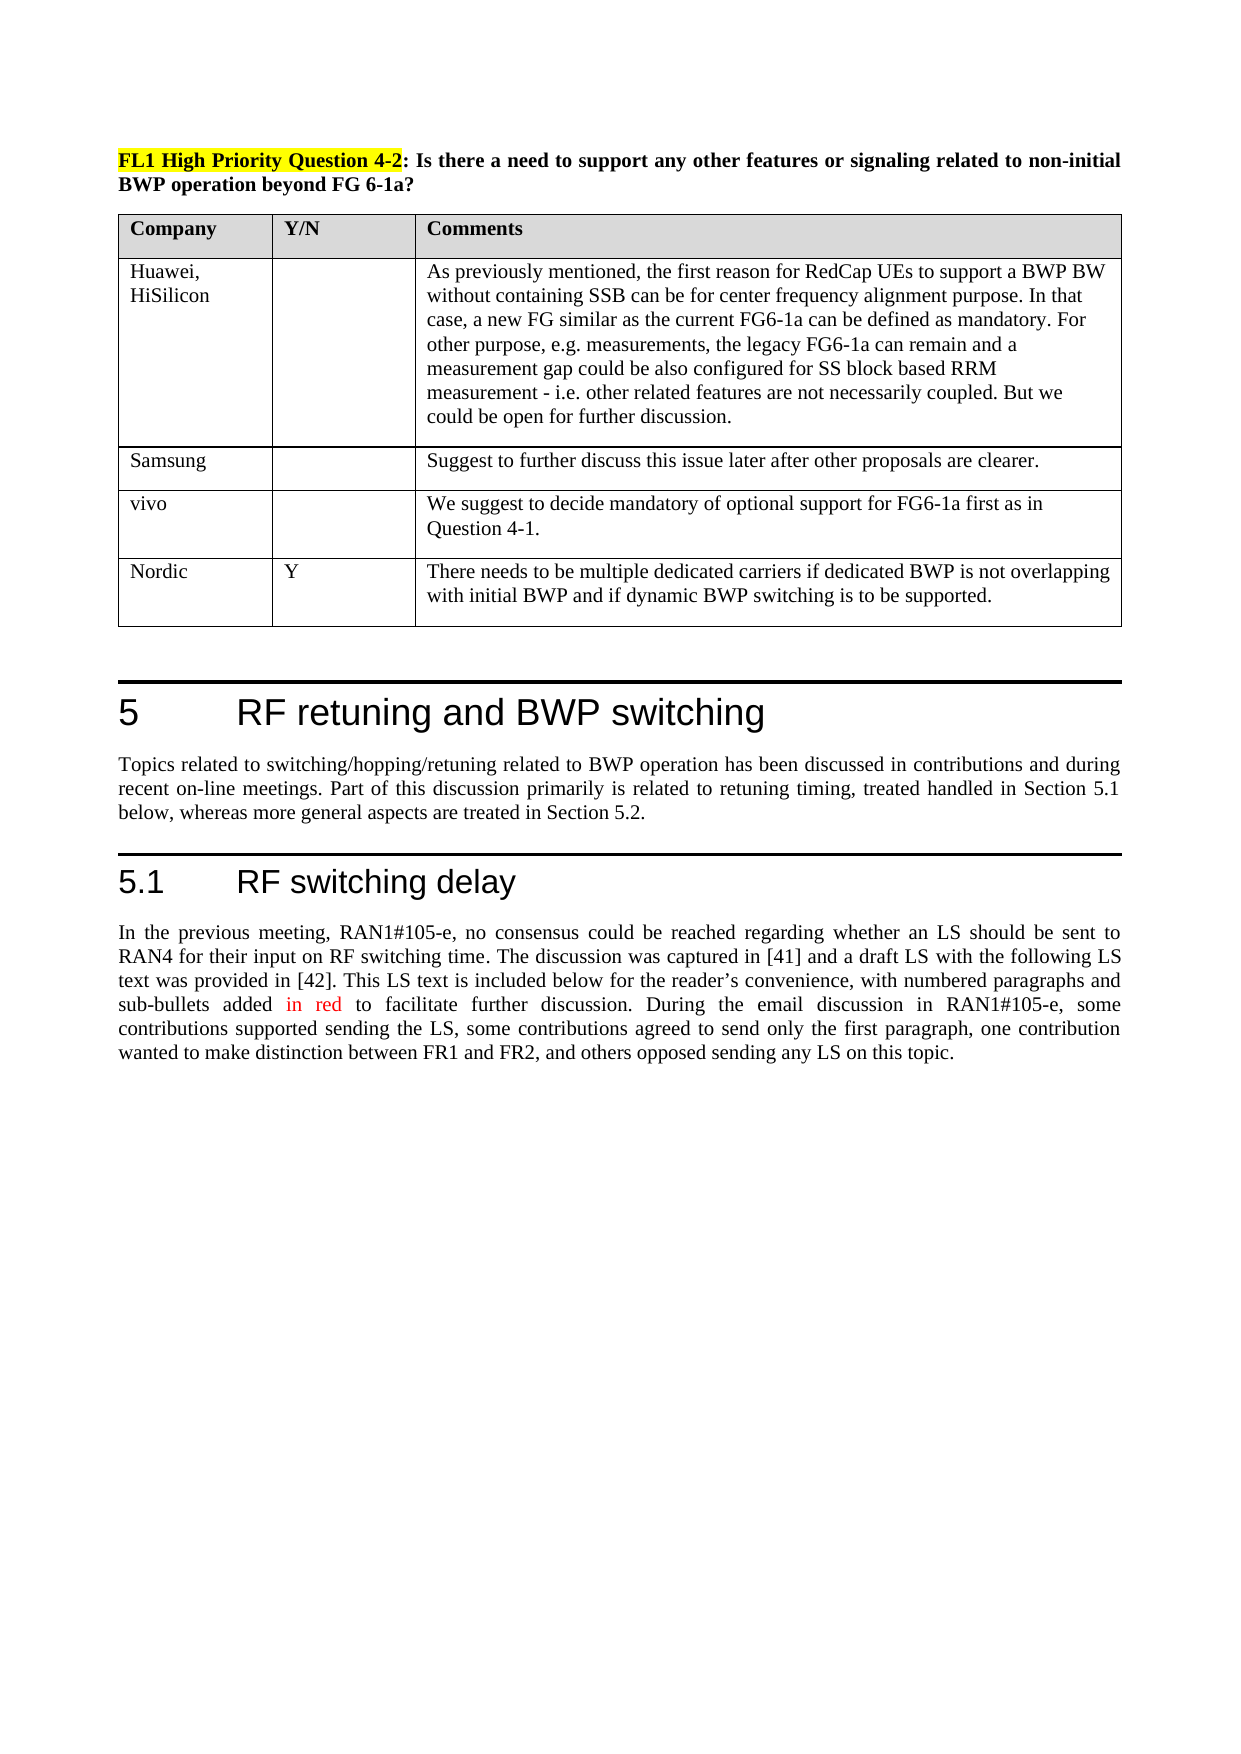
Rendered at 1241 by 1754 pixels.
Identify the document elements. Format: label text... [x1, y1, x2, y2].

text Topics related to switching/hopping/retuning related to BWP operation has been discussed in contributions and during recent on-line meetings. Part of this discussion primarily is related to retuning timing, treated handled in Section 5.1 below, whereas more general aspects are treated in Section 5.2. [118, 752, 1122, 824]
table_cell As previously mentioned, the first reason for RedCap UEs to support a BWP BW without containing SSB can be for center frequency alignment purpose. In that case, a new FG similar as the current FG6-1a can be defined as mandatory. For other purpose, e.g. measurements, the legacy FG6-1a can remain and a measurement gap could be also configured for SS block based RRM measurement - i.e. other related features are not necessarily coupled. But we could be open for further discussion. [416, 259, 1121, 446]
table_cell Samsung [119, 448, 272, 490]
subtitle RF retuning and BWP switching [118, 684, 1122, 733]
table_cell Huawei, HiSilicon [119, 259, 272, 446]
subtitle RF switching delay [118, 856, 1122, 901]
text In the previous meeting, RAN1#105-e, no consensus could be reached regarding whether an LS should be sent to RAN4 for their input on RF switching time. The discussion was captured in [41] and a draft LS with the following LS text was provided in [42]. This LS text is included below for the reader’s convenience, with numbered paragraphs and sub-bullets added in red to facilitate further discussion. During the email discussion in RAN1#105-e, some contributions supported sending the LS, some contributions agreed to send only the first paragraph, one contribution wanted to make distinction between FR1 and FR2, and others opposed sending any LS on this topic. [118, 919, 1122, 1064]
table_cell [273, 491, 415, 558]
text FL1 High Priority Question 4-2: Is there a need to support any other features or signaling related to non-initial BWP operation beyond FG 6-1a? [118, 147, 1122, 196]
table_cell [273, 448, 415, 490]
table_header Comments [416, 215, 1121, 258]
table_cell Y [273, 559, 415, 626]
table_cell We suggest to decide mandatory of optional support for FG6-1a first as in Question 4-1. [416, 491, 1121, 558]
table_cell Nordic [119, 559, 272, 626]
table_cell There needs to be multiple dedicated carriers if dedicated BWP is not overlapping with initial BWP and if dynamic BWP switching is to be supported. [416, 559, 1121, 626]
table_header Y/N [273, 215, 415, 258]
table_cell [273, 259, 415, 446]
table_cell vivo [119, 491, 272, 558]
table_header Company [119, 215, 272, 258]
table_cell Suggest to further discuss this issue later after other proposals are clearer. [416, 448, 1121, 490]
